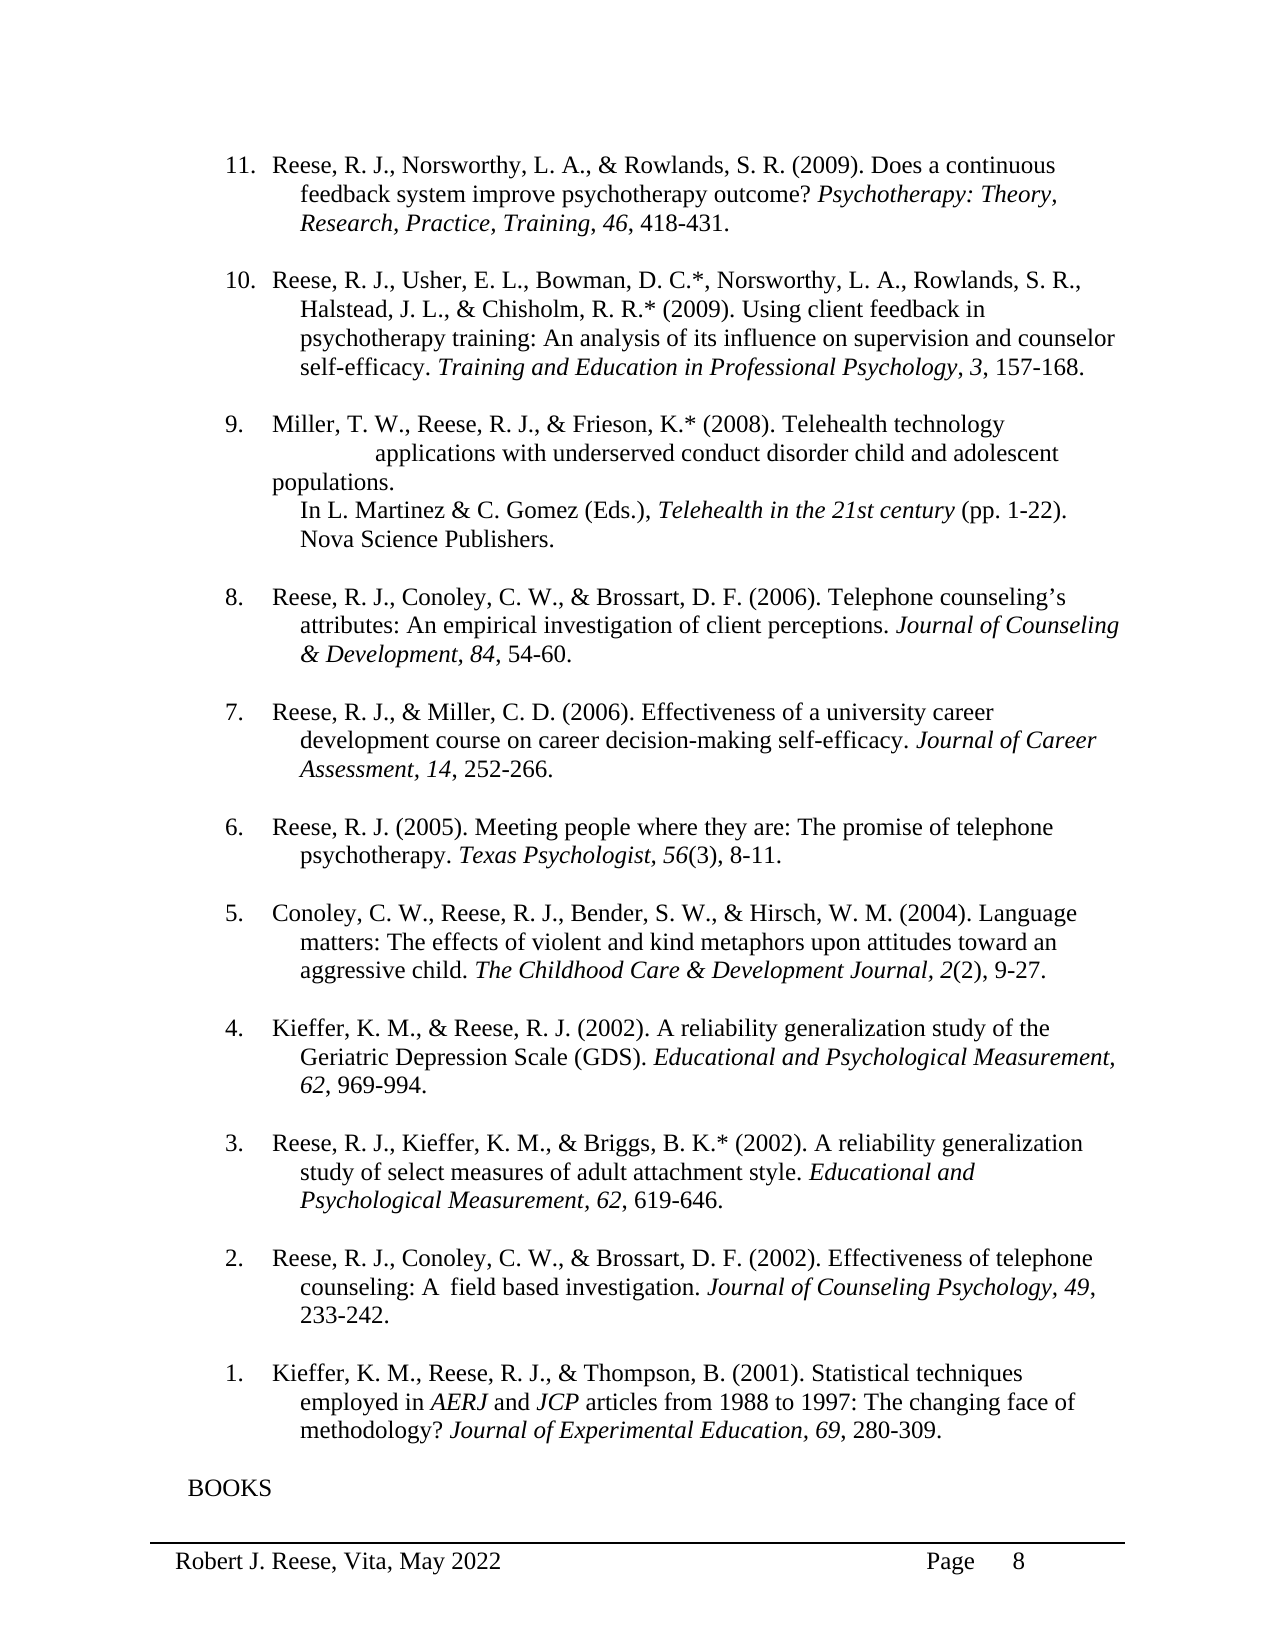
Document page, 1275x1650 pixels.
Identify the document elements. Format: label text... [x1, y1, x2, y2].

text 5. Conoley, C. W., Reese, R. J., Bender, S. W., & Hirsch, W. M. (2004). Language matters: The effects of violent and kind metaphors upon attitudes toward an aggressive child. The Childhood Care & Development Journal, 2(2), 9-27. [225, 898, 1125, 1013]
text 1. Kieffer, K. M., Reese, R. J., & Thompson, B. (2001). Statistical techniques employed in AERJ and JCP articles from 1988 to 1997: The changing face of methodology? Journal of Experimental Education, 69, 280-309. [178, 1358, 1125, 1444]
text 8. Reese, R. J., Conoley, C. W., & Brossart, D. F. (2006). Telephone counseling’s attributes: An empirical investigation of client perceptions. Journal of Counseling & Development, 84, 54-60. [225, 582, 1125, 668]
text 9. Miller, T. W., Reese, R. J., & Frieson, K.* (2008). Telehealth technology applications with underserved conduct disorder child and adolescent populations. [225, 409, 1125, 496]
text BOOKS [150, 1473, 1125, 1502]
text 6. Reese, R. J. (2005). Meeting people where they are: The promise of telephone psychotherapy. Texas Psychologist, 56(3), 8-11. [225, 812, 1125, 869]
text 3. Reese, R. J., Kieffer, K. M., & Briggs, B. K.* (2002). A reliability generalization study of select measures of adult attachment style. Educational and Psychological Measurement, 62, 619-646. [225, 1128, 1125, 1214]
text 7. Reese, R. J., & Miller, C. D. (2006). Effectiveness of a university career development course on career decision-making self-efficacy. Journal of Career Assessment, 14, 252-266. [225, 697, 1125, 783]
text In L. Martinez & C. Gomez (Eds.), Telehealth in the 21st century (pp. 1-22). Nova Science Publishers. [253, 496, 1125, 553]
text 11. Reese, R. J., Norsworthy, L. A., & Rowlands, S. R. (2009). Does a continuous feedback system improve psychotherapy outcome? Psychotherapy: Theory, Research, Practice, Training, 46, 418-431. [225, 151, 1125, 237]
text 4. Kieffer, K. M., & Reese, R. J. (2002). A reliability generalization study of the Geriatric Depression Scale (GDS). Educational and Psychological Measurement, 62, 969-994. [225, 1013, 1125, 1099]
text 2. Reese, R. J., Conoley, C. W., & Brossart, D. F. (2002). Effectiveness of telephone counseling: A field based investigation. Journal of Counseling Psychology, 49, 233-242. [225, 1243, 1125, 1329]
text 10. Reese, R. J., Usher, E. L., Bowman, D. C.*, Norsworthy, L. A., Rowlands, S. R., Halstead, J. L., & Chisholm, R. R.* (2009). Using client feedback in psychotherapy training: An analysis of its influence on supervision and counselor self-efficacy. Training and Education in Professional Psychology, 3, 157-168. [225, 266, 1125, 381]
